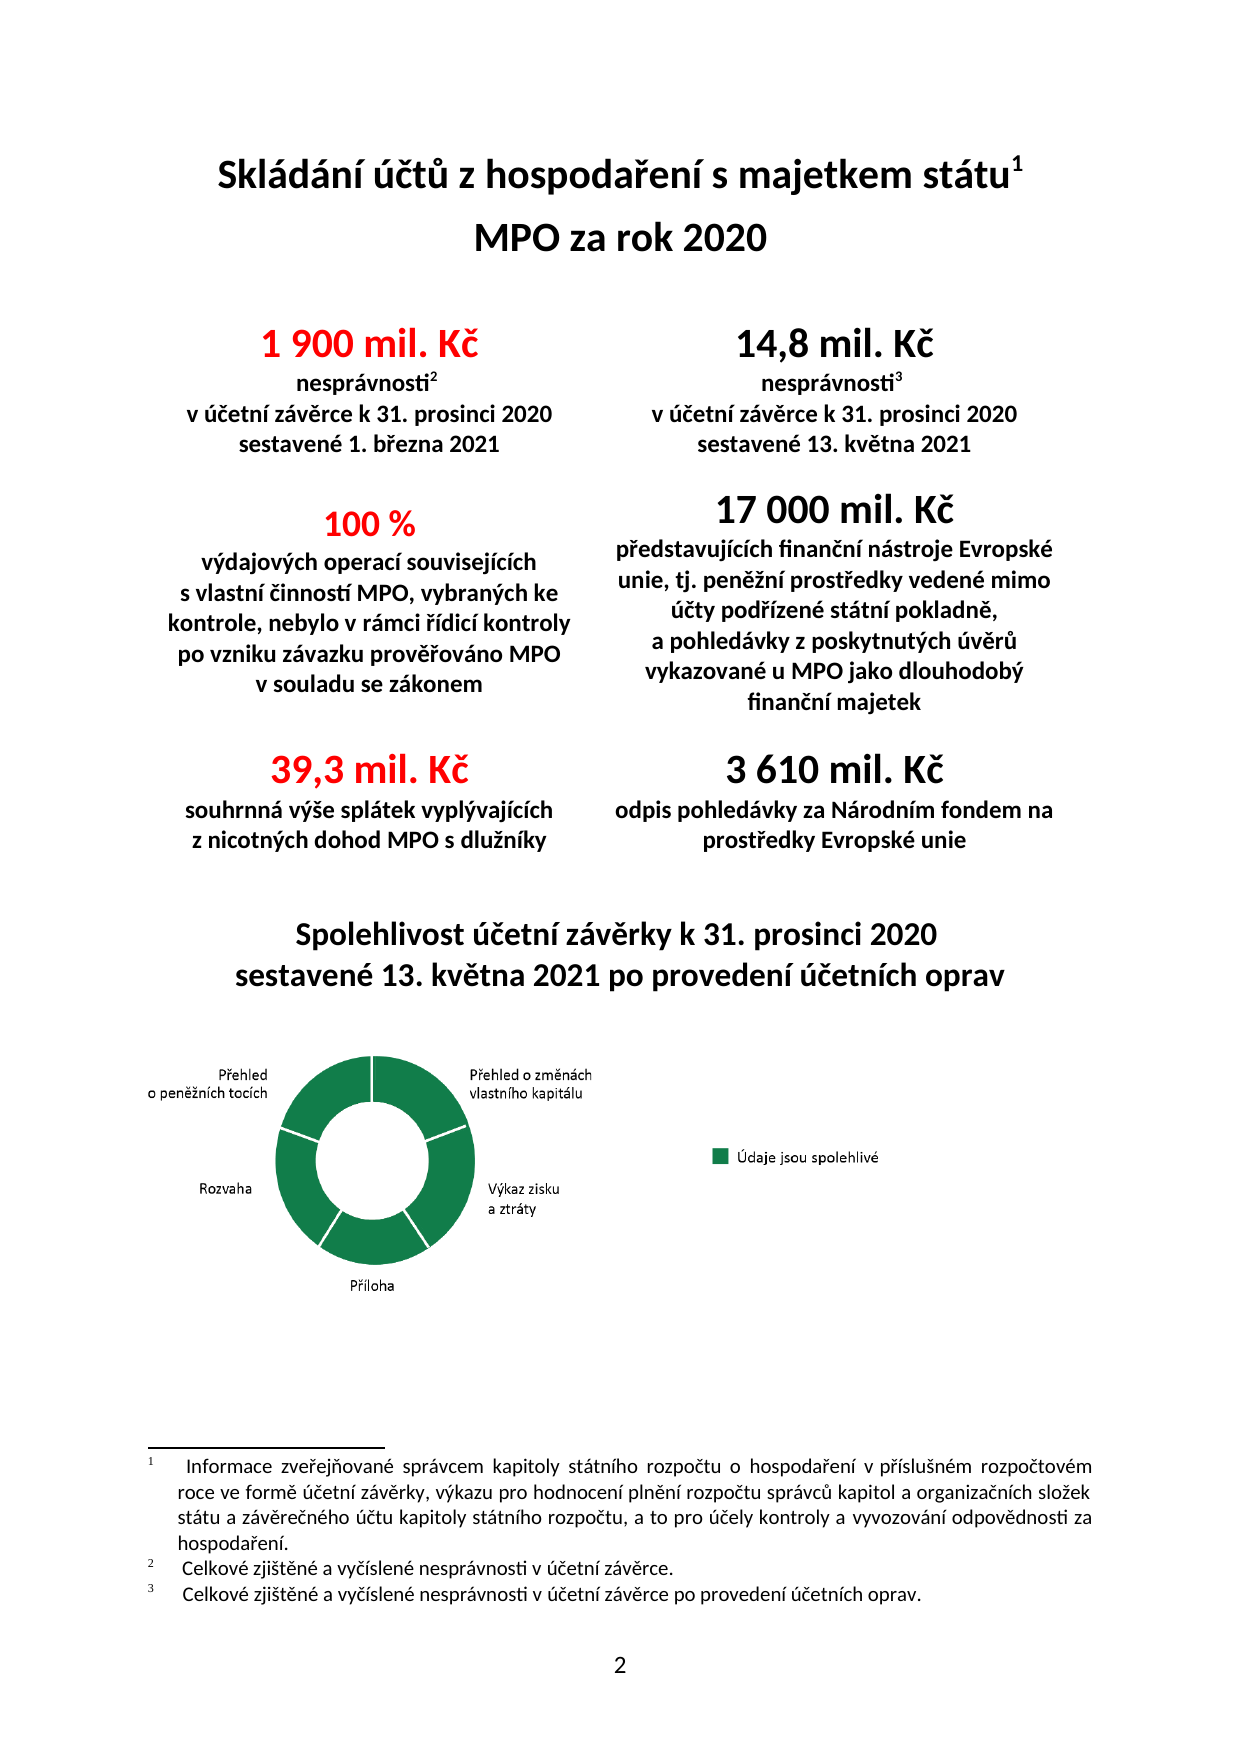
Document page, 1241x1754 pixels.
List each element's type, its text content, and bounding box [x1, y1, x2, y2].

picture [147, 1050, 592, 1296]
text Skládání účtů z hospodaření s majetkem státu [148, 148, 1092, 198]
table_header 14,8 mil. Kč nesprávnosti v účetní závěrce k 31. prosinci 2020 sestavené 13. května 2021 [591, 305, 1078, 471]
table_header 1 900 mil. Kč nesprávnosti v účetní závěrce k 31. prosinci 2020 sestavené 1. března 2021 [148, 305, 591, 471]
table_cell 3 610 mil. Kč odpis pohledávky za Národním fondem na prostředky Evropské unie [591, 728, 1078, 870]
table_cell 17 000 mil. Kč představujících finanční nástroje Evropské unie, tj. peněžní prostředky vedené mimo účty podřízené státní pokladně, a pohledávky z poskytnutých úvěrů vykazované u MPO jako dlouhodobý finanční majetek [591, 471, 1078, 728]
table_cell 100 % výdajových operací souvisejících s vlastní činností MPO, vybraných ke kontrole, nebylo v rámci řídicí kontroly po vzniku závazku prověřováno MPO v souladu se zákonem [148, 471, 591, 728]
picture [700, 1137, 894, 1178]
text Spolehlivost účetní závěrky k 31. prosinci 2020 sestavené 13. května 2021 po provedení účetních oprav [148, 913, 1092, 995]
text MPO za rok 2020 [148, 211, 1092, 262]
table_cell 39,3 mil. Kč souhrnná výše splátek vyplývajících z nicotných dohod MPO s dlužníky [148, 728, 591, 870]
